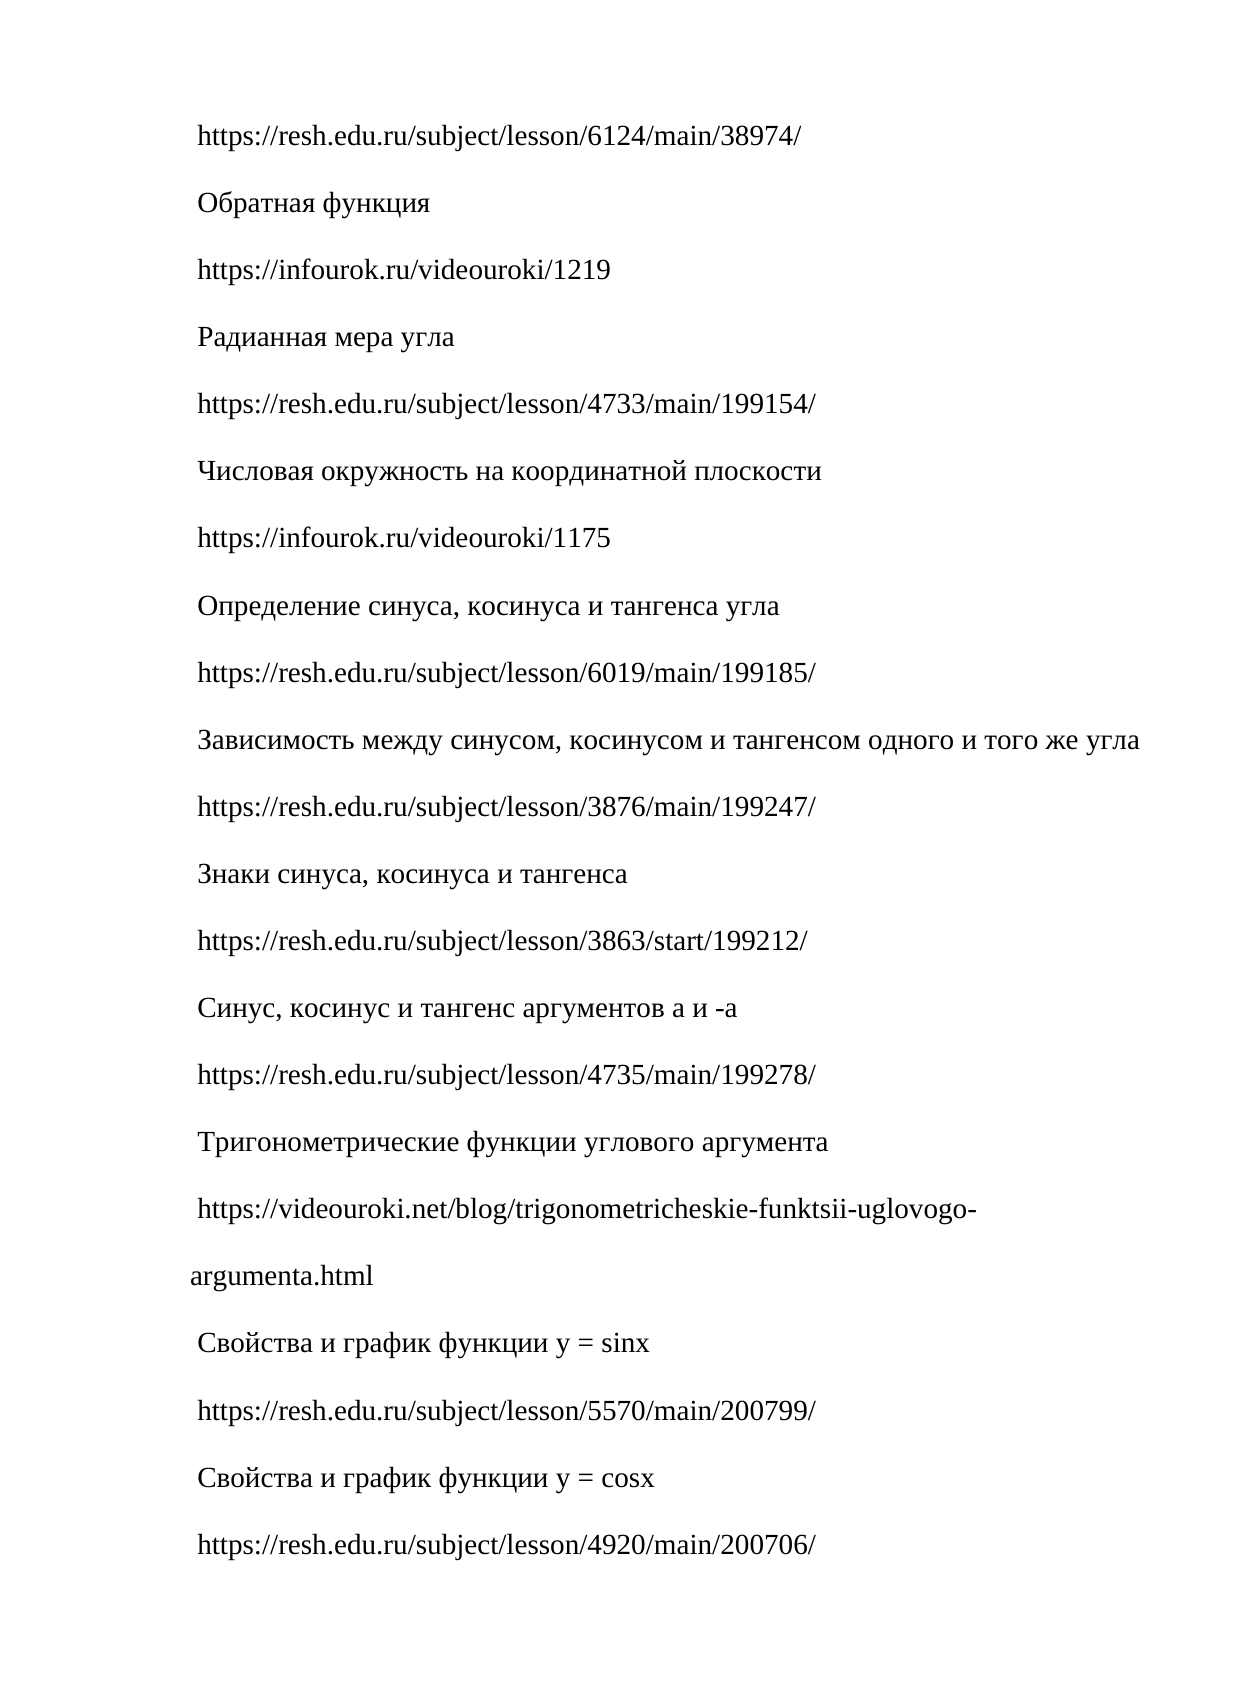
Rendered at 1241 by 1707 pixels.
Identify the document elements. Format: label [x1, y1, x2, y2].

text [190, 118, 1152, 1560]
